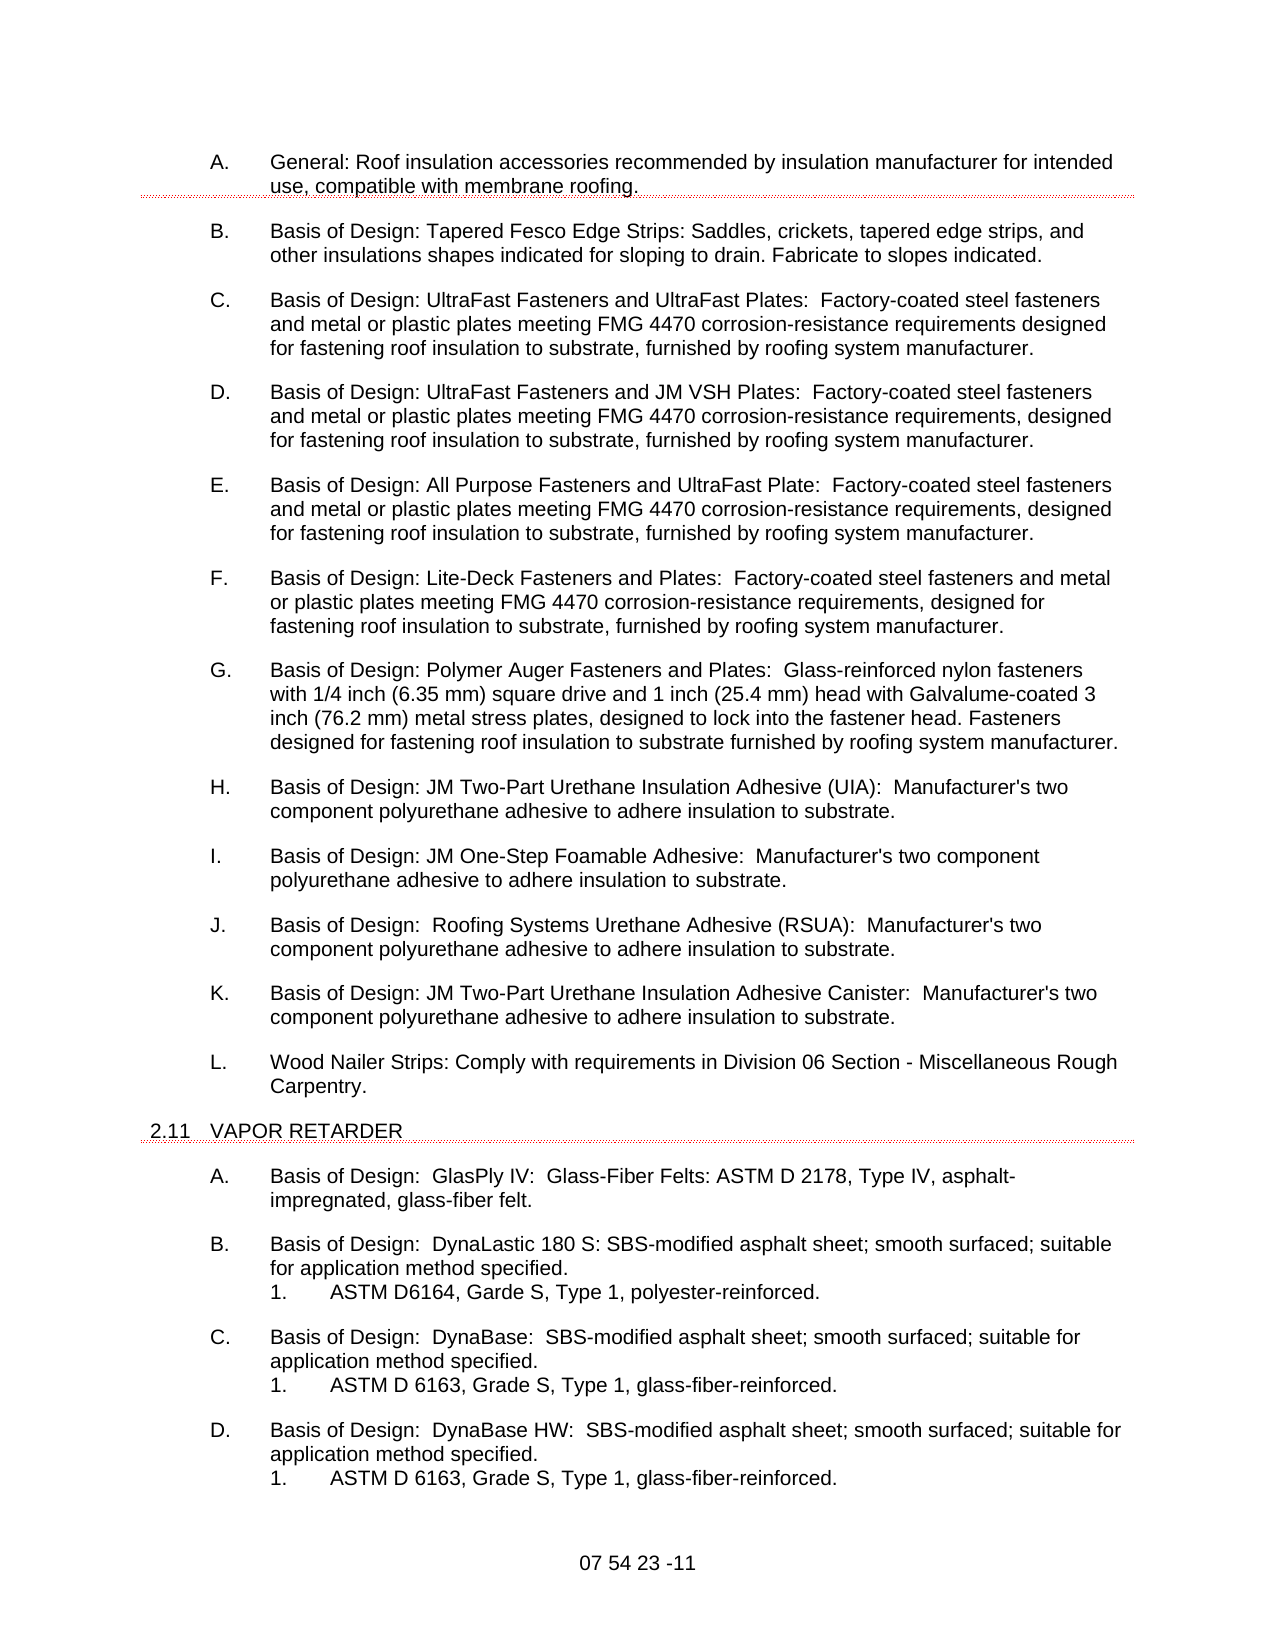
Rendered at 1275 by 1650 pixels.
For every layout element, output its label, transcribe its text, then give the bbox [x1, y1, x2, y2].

list VAPOR RETARDER [150, 1119, 1125, 1143]
list Basis of Design: DynaLastic 180 S: SBS-modified asphalt sheet; smooth surfaced; suitable for application method specified. [210, 1232, 1125, 1280]
list Basis of Design: All Purpose Fasteners and UltraFast Plate: Factory-coated steel fasteners and metal or plastic plates meeting FMG 4470 corrosion-resistance requirements, designed for fastening roof insulation to substrate, furnished by roofing system manufacturer. [210, 473, 1125, 545]
list Basis of Design: Polymer Auger Fasteners and Plates: Glass-reinforced nylon fasteners with 1/4 inch (6.35 mm) square drive and 1 inch (25.4 mm) head with Galvalume-coated 3 inch (76.2 mm) metal stress plates, designed to lock into the fastener head. Fasteners designed for fastening roof insulation to substrate furnished by roofing system manufacturer. [210, 658, 1125, 754]
list Basis of Design: UltraFast Fasteners and JM VSH Plates: Factory-coated steel fasteners and metal or plastic plates meeting FMG 4470 corrosion-resistance requirements, designed for fastening roof insulation to substrate, furnished by roofing system manufacturer. [210, 380, 1125, 452]
list ASTM D6164, Garde S, Type 1, polyester-reinforced. [270, 1280, 1125, 1304]
list Basis of Design: DynaBase: SBS-modified asphalt sheet; smooth surfaced; suitable for application method specified. [210, 1325, 1125, 1373]
list Basis of Design: GlasPly IV: Glass-Fiber Felts: ASTM D 2178, Type IV, asphalt-impregnated, glass-fiber felt. [210, 1163, 1125, 1211]
list Basis of Design: Roofing Systems Urethane Adhesive (RSUA): Manufacturer's two component polyurethane adhesive to adhere insulation to substrate. [210, 912, 1125, 960]
list ASTM D 6163, Grade S, Type 1, glass-fiber-reinforced. [270, 1466, 1125, 1489]
list General: Roof insulation accessories recommended by insulation manufacturer for intended use, compatible with membrane roofing. [210, 150, 1125, 198]
list Basis of Design: Lite-Deck Fasteners and Plates: Factory-coated steel fasteners and metal or plastic plates meeting FMG 4470 corrosion-resistance requirements, designed for fastening roof insulation to substrate, furnished by roofing system manufacturer. [210, 566, 1125, 637]
list Basis of Design: JM One-Step Foamable Adhesive: Manufacturer's two component polyurethane adhesive to adhere insulation to substrate. [210, 844, 1125, 892]
list ASTM D 6163, Grade S, Type 1, glass-fiber-reinforced. [270, 1373, 1125, 1397]
list Basis of Design: JM Two-Part Urethane Insulation Adhesive (UIA): Manufacturer's two component polyurethane adhesive to adhere insulation to substrate. [210, 775, 1125, 823]
list Basis of Design: JM Two-Part Urethane Insulation Adhesive Canister: Manufacturer's two component polyurethane adhesive to adhere insulation to substrate. [210, 981, 1125, 1029]
list Basis of Design: UltraFast Fasteners and UltraFast Plates: Factory-coated steel fasteners and metal or plastic plates meeting FMG 4470 corrosion-resistance requirements designed for fastening roof insulation to substrate, furnished by roofing system manufacturer. [210, 287, 1125, 359]
list Basis of Design: Tapered Fesco Edge Strips: Saddles, crickets, tapered edge strips, and other insulations shapes indicated for sloping to drain. Fabricate to slopes indicated. [210, 219, 1125, 267]
list Wood Nailer Strips: Comply with requirements in Division 06 Section - Miscellaneous Rough Carpentry. [210, 1050, 1125, 1098]
list Basis of Design: DynaBase HW: SBS-modified asphalt sheet; smooth surfaced; suitable for application method specified. [210, 1418, 1125, 1466]
